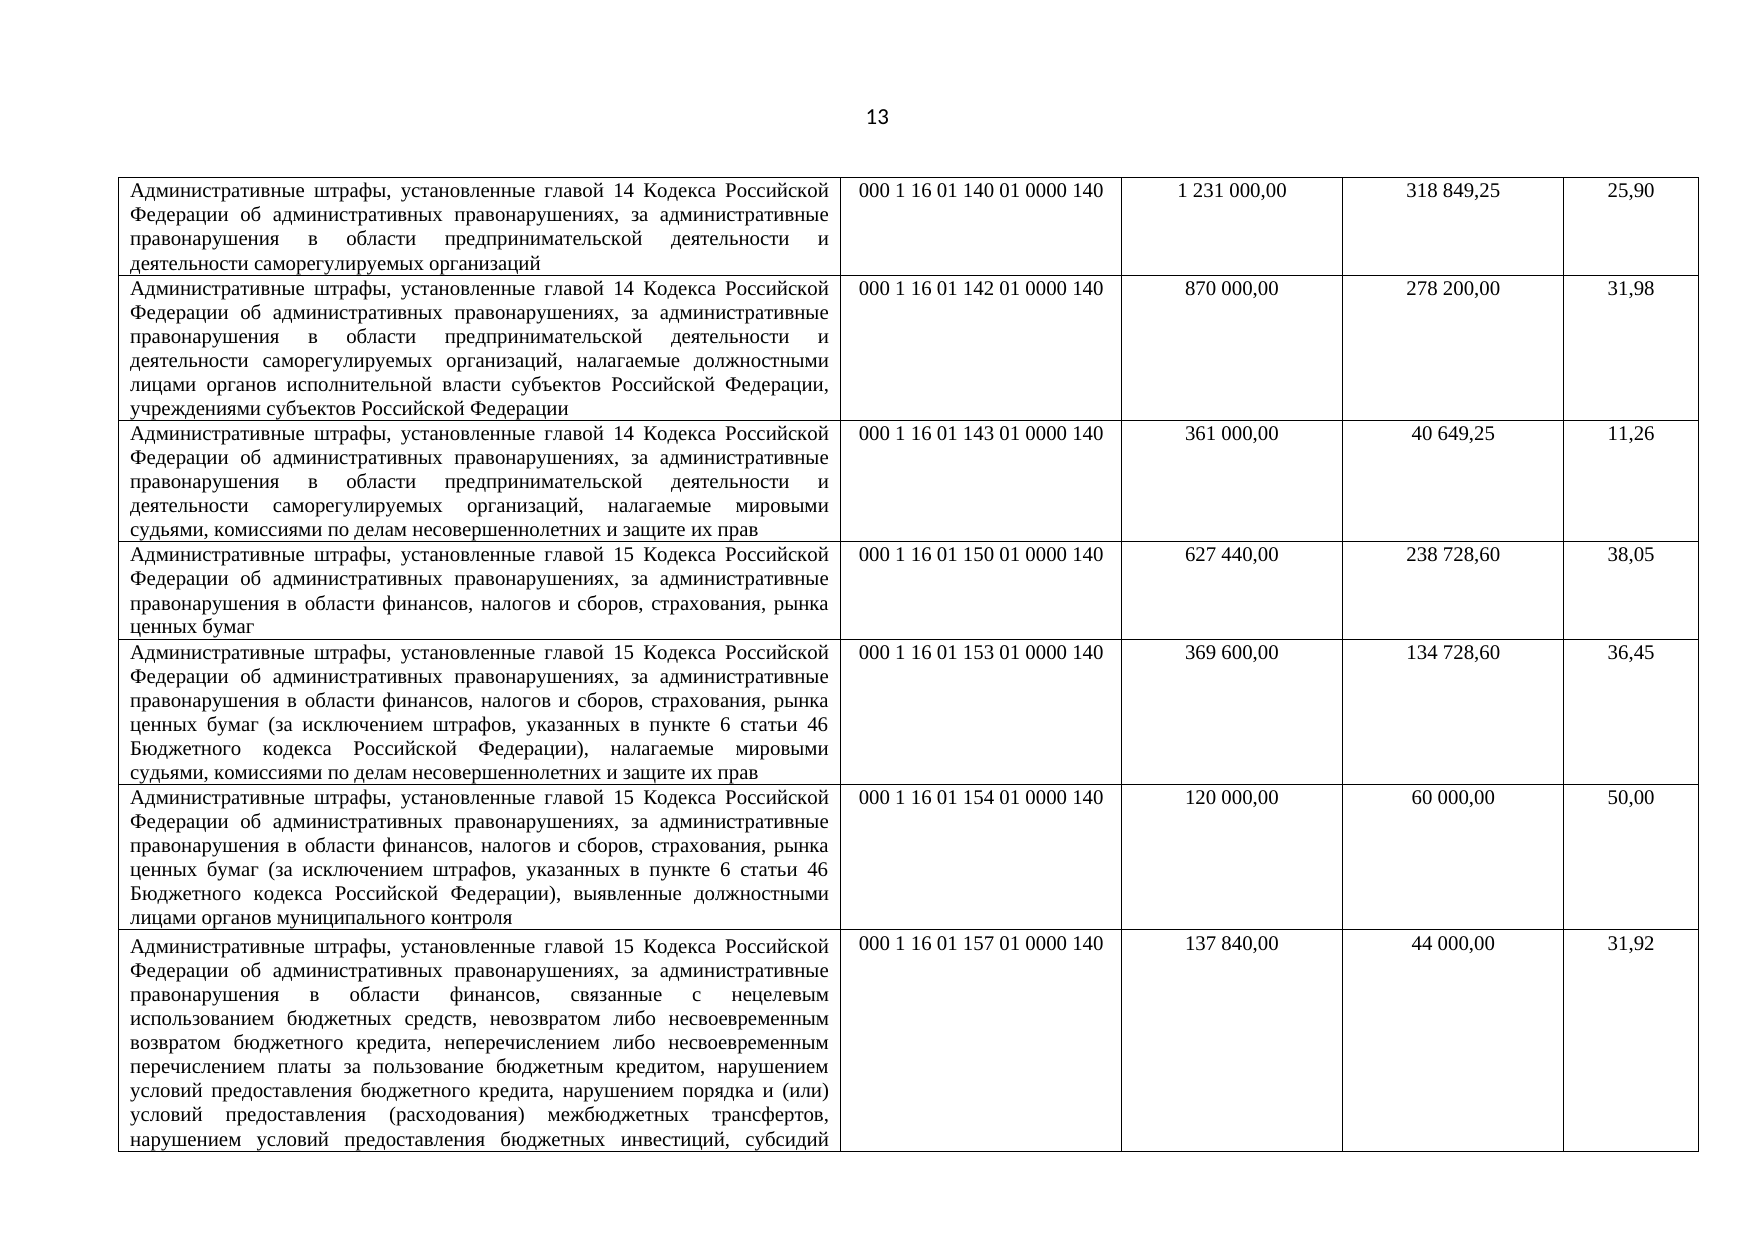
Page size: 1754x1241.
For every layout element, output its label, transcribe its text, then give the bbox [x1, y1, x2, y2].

table_cell 000 1 16 01 150 01 0000 140 [841, 542, 1121, 638]
table_cell Административные штрафы, установленные главой 14 Кодекса Российской Федерации об административных правонарушениях, за административные правонарушения в области предпринимательской деятельности и деятельности саморегулируемых организаций, налагаемые должностными лицами органов исполнительной власти субъектов Российской Федерации, учреждениями субъектов Российской Федерации [119, 276, 840, 420]
table_cell 238 728,60 [1343, 542, 1563, 638]
table_cell 1 231 000,00 [1122, 178, 1342, 274]
table_cell 000 1 16 01 143 01 0000 140 [841, 421, 1121, 541]
table_cell 369 600,00 [1122, 640, 1342, 784]
table_cell 44 000,00 [1343, 930, 1563, 1151]
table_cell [119, 930, 840, 1151]
table_cell 361 000,00 [1122, 421, 1342, 541]
table_cell 000 1 16 01 142 01 0000 140 [841, 276, 1121, 420]
table_cell Административные штрафы, установленные главой 14 Кодекса Российской Федерации об административных правонарушениях, за административные правонарушения в области предпринимательской деятельности и деятельности саморегулируемых организаций [119, 178, 840, 274]
table_cell 120 000,00 [1122, 785, 1342, 929]
table_cell 000 1 16 01 140 01 0000 140 [841, 178, 1121, 274]
table_cell Административные штрафы, установленные главой 15 Кодекса Российской Федерации об административных правонарушениях, за административные правонарушения в области финансов, налогов и сборов, страхования, рынка ценных бумаг (за исключением штрафов, указанных в пункте 6 статьи 46 Бюджетного кодекса Российской Федерации), выявленные должностными лицами органов муниципального контроля [119, 785, 840, 929]
table_cell 870 000,00 [1122, 276, 1342, 420]
table_cell 318 849,25 [1343, 178, 1563, 274]
table_cell 31,98 [1564, 276, 1698, 420]
table_cell 000 1 16 01 154 01 0000 140 [841, 785, 1121, 929]
table_cell 278 200,00 [1343, 276, 1563, 420]
table_cell 627 440,00 [1122, 542, 1342, 638]
table_cell 25,90 [1564, 178, 1698, 274]
table_cell 31,92 [1564, 930, 1698, 1151]
table_cell 40 649,25 [1343, 421, 1563, 541]
table_cell 50,00 [1564, 785, 1698, 929]
table_cell Административные штрафы, установленные главой 15 Кодекса Российской Федерации об административных правонарушениях, за административные правонарушения в области финансов, налогов и сборов, страхования, рынка ценных бумаг (за исключением штрафов, указанных в пункте 6 статьи 46 Бюджетного кодекса Российской Федерации), налагаемые мировыми судьями, комиссиями по делам несовершеннолетних и защите их прав [119, 640, 840, 784]
table_cell 137 840,00 [1122, 930, 1342, 1151]
table_cell 60 000,00 [1343, 785, 1563, 929]
table_cell 000 1 16 01 153 01 0000 140 [841, 640, 1121, 784]
table_cell Административные штрафы, установленные главой 14 Кодекса Российской Федерации об административных правонарушениях, за административные правонарушения в области предпринимательской деятельности и деятельности саморегулируемых организаций, налагаемые мировыми судьями, комиссиями по делам несовершеннолетних и защите их прав [119, 421, 840, 541]
table_cell Административные штрафы, установленные главой 15 Кодекса Российской Федерации об административных правонарушениях, за административные правонарушения в области финансов, налогов и сборов, страхования, рынка ценных бумаг [119, 542, 840, 638]
table_cell 11,26 [1564, 421, 1698, 541]
table_cell 38,05 [1564, 542, 1698, 638]
table_cell 36,45 [1564, 640, 1698, 784]
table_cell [841, 930, 1121, 1151]
table_cell 134 728,60 [1343, 640, 1563, 784]
